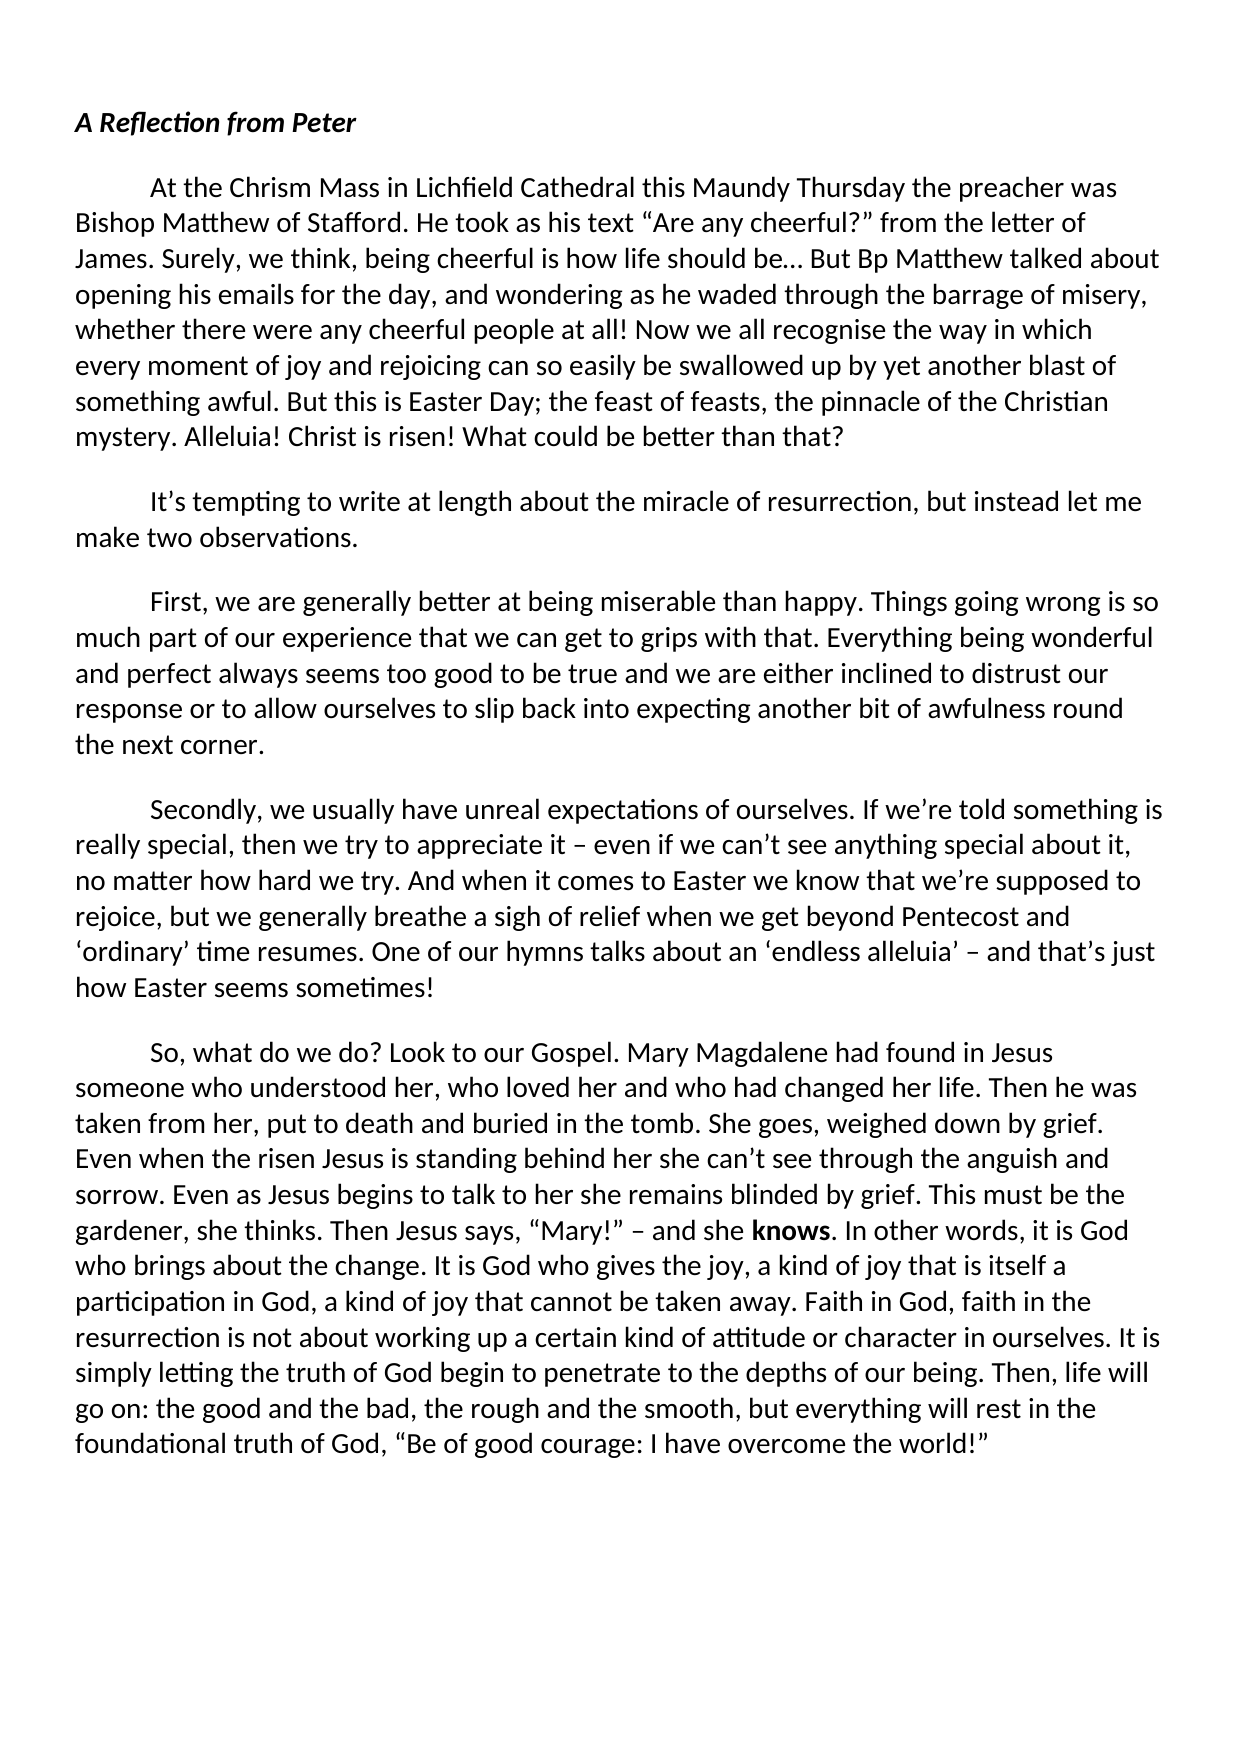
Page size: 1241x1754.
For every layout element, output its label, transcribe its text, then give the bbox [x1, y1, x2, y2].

text First, we are generally better at being miserable than happy. Things going wrong is so much part of our experience that we can get to grips with that. Everything being wonderful and perfect always seems too good to be true and we are either inclined to distrust our response or to allow ourselves to slip back into expecting another bit of awfulness round the next corner. [75, 583, 1165, 762]
text Secondly, we usually have unreal expectations of ourselves. If we’re told something is really special, then we try to appreciate it – even if we can’t see anything special about it, no matter how hard we try. And when it comes to Easter we know that we’re supposed to rejoice, but we generally breathe a sigh of relief when we get beyond Pentecost and ‘ordinary’ time resumes. One of our hymns talks about an ‘endless alleluia’ – and that’s just how Easter seems sometimes! [75, 791, 1165, 1004]
text So, what do we do? Look to our Gospel. Mary Magdalene had found in Jesus someone who understood her, who loved her and who had changed her life. Then he was taken from her, put to death and buried in the tomb. She goes, weighed down by grief. Even when the risen Jesus is standing behind her she can’t see through the anguish and sorrow. Even as Jesus begins to talk to her she remains blinded by grief. This must be the gardener, she thinks. Then Jesus says, “Mary!” – and she knows. In other words, it is God who brings about the change. It is God who gives the joy, a kind of joy that is itself a participation in God, a kind of joy that cannot be taken away. Faith in God, faith in the resurrection is not about working up a certain kind of attitude or character in ourselves. It is simply letting the truth of God begin to penetrate to the depths of our being. Then, life will go on: the good and the bad, the rough and the smooth, but everything will rest in the foundational truth of God, “Be of good courage: I have overcome the world!” [75, 1034, 1165, 1461]
text A Reflection from Peter [75, 104, 1165, 140]
text At the Chrism Mass in Lichfield Cathedral this Maundy Thursday the preacher was Bishop Matthew of Stafford. He took as his text “Are any cheerful?” from the letter of James. Surely, we think, being cheerful is how life should be… But Bp Matthew talked about opening his emails for the day, and wondering as he waded through the barrage of misery, whether there were any cheerful people at all! Now we all recognise the way in which every moment of joy and rejoicing can so easily be swallowed up by yet another blast of something awful. But this is Easter Day; the feast of feasts, the pinnacle of the Christian mystery. Alleluia! Christ is risen! What could be better than that? [75, 169, 1165, 454]
text It’s tempting to write at length about the miracle of resurrection, but instead let me make two observations. [75, 483, 1165, 554]
